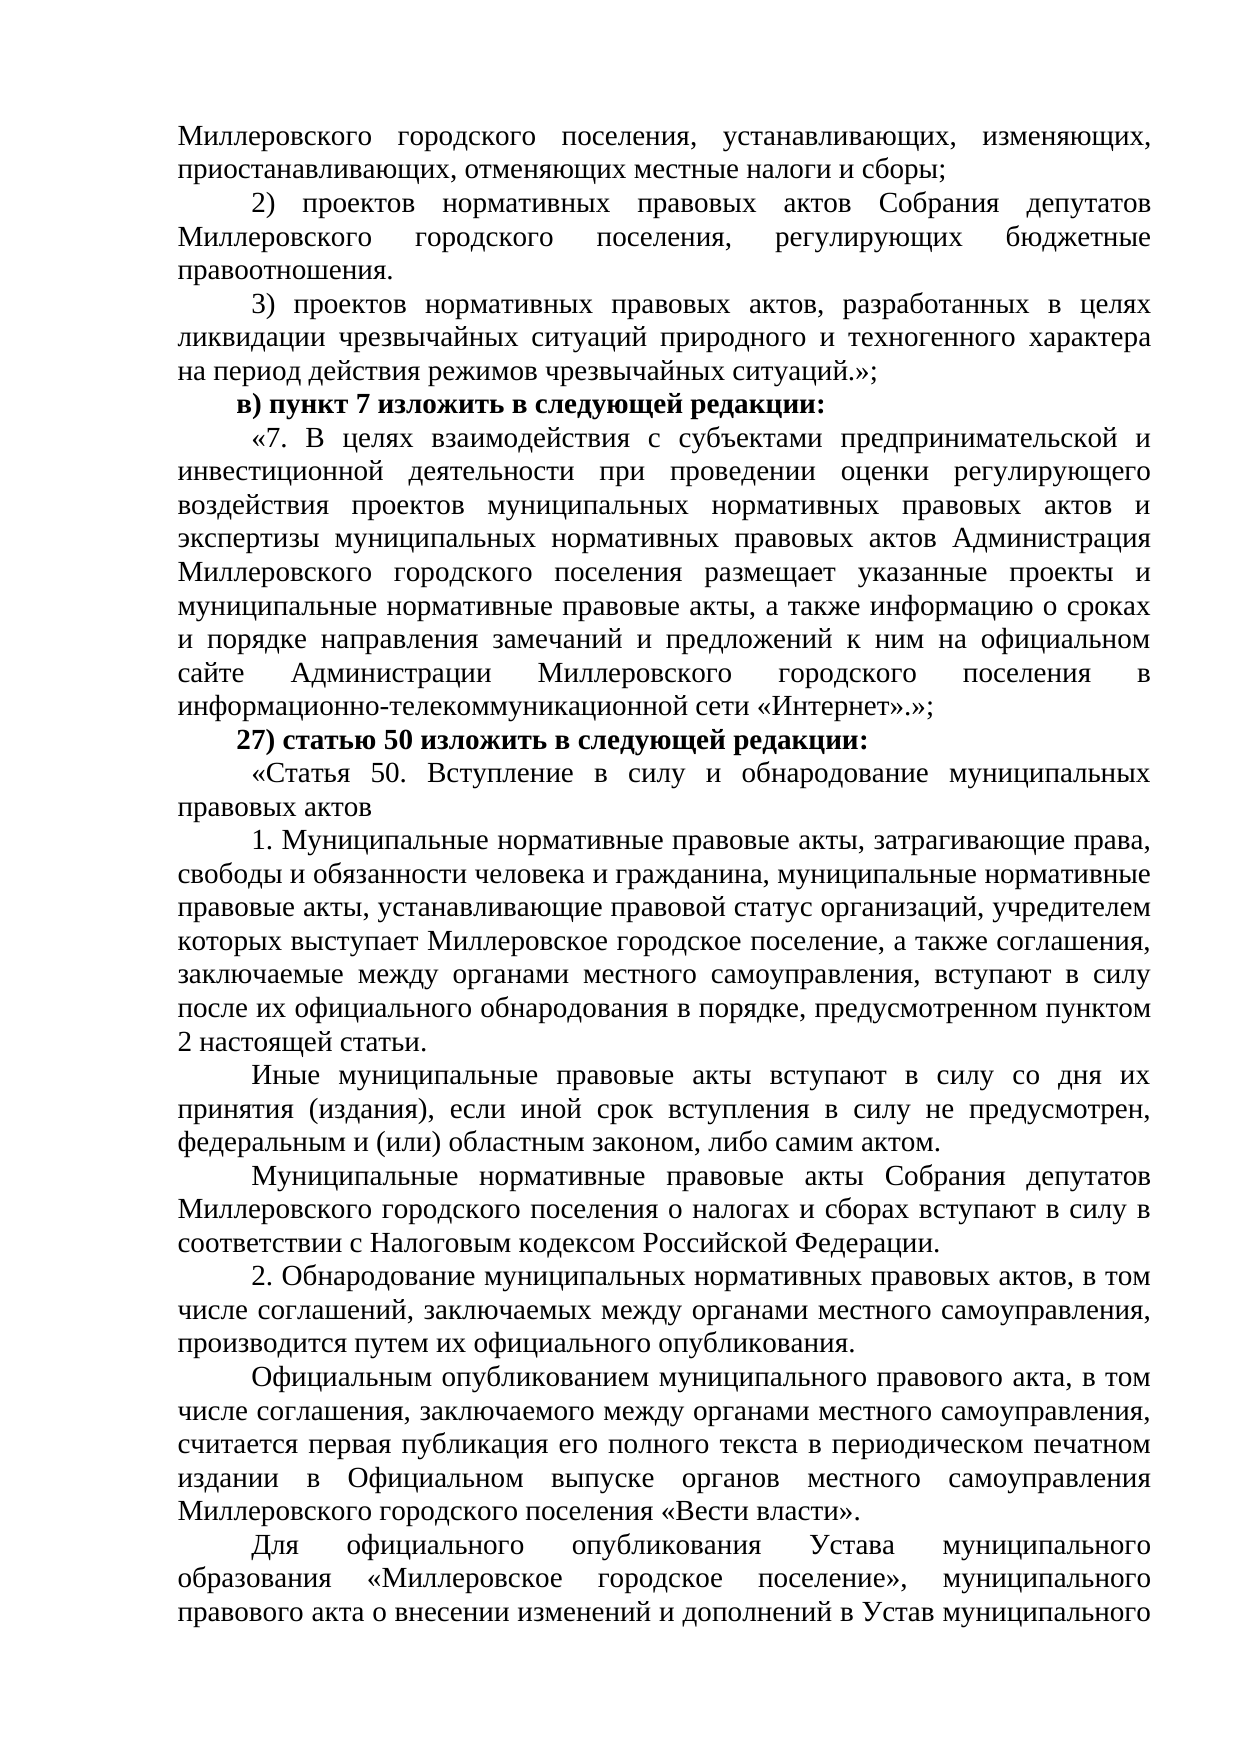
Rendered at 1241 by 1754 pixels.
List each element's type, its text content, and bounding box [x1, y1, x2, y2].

text 2. Обнародование муниципальных нормативных правовых актов, в том числе соглашений, заключаемых между органами местного самоуправления, производится путем их официального опубликования. [177, 1258, 1152, 1359]
text в) пункт 7 изложить в следующей редакции: [177, 386, 1152, 420]
text «7. В целях взаимодействия с субъектами предпринимательской и инвестиционной деятельности при проведении оценки регулирующего воздействия проектов муниципальных нормативных правовых актов и экспертизы муниципальных нормативных правовых актов Администрация Миллеровского городского поселения размещает указанные проекты и муниципальные нормативные правовые акты, а также информацию о сроках и порядке направления замечаний и предложений к ним на официальном сайте Администрации Миллеровского городского поселения в информационно-телекоммуникационной сети «Интернет».»; [177, 420, 1152, 722]
text 2) проектов нормативных правовых актов Собрания депутатов Миллеровского городского поселения, регулирующих бюджетные правоотношения. [177, 185, 1152, 286]
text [177, 118, 1152, 185]
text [177, 1527, 1152, 1627]
text 3) проектов нормативных правовых актов, разработанных в целях ликвидации чрезвычайных ситуаций природного и техногенного характера на период действия режимов чрезвычайных ситуаций.»; [177, 286, 1152, 386]
text «Статья 50. Вступление в силу и обнародование муниципальных правовых актов [177, 755, 1152, 822]
text Муниципальные нормативные правовые акты Собрания депутатов Миллеровского городского поселения о налогах и сборах вступают в силу в соответствии с Налоговым кодексом Российской Федерации. [177, 1158, 1152, 1258]
text Иные муниципальные правовые акты вступают в силу со дня их принятия (издания), если иной срок вступления в силу не предусмотрен, федеральным и (или) областным законом, либо самим актом. [177, 1057, 1152, 1158]
text 27) статью 50 изложить в следующей редакции: [177, 722, 1152, 755]
text Официальным опубликованием муниципального правового акта, в том числе соглашения, заключаемого между органами местного самоуправления, считается первая публикация его полного текста в периодическом печатном издании в Официальном выпуске органов местного самоуправления Миллеровского городского поселения «Вести власти». [177, 1359, 1152, 1527]
text 1. Муниципальные нормативные правовые акты, затрагивающие права, свободы и обязанности человека и гражданина, муниципальные нормативные правовые акты, устанавливающие правовой статус организаций, учредителем которых выступает Миллеровское городское поселение, а также соглашения, заключаемые между органами местного самоуправления, вступают в силу после их официального обнародования в порядке, предусмотренном пунктом 2 настоящей статьи. [177, 822, 1152, 1057]
